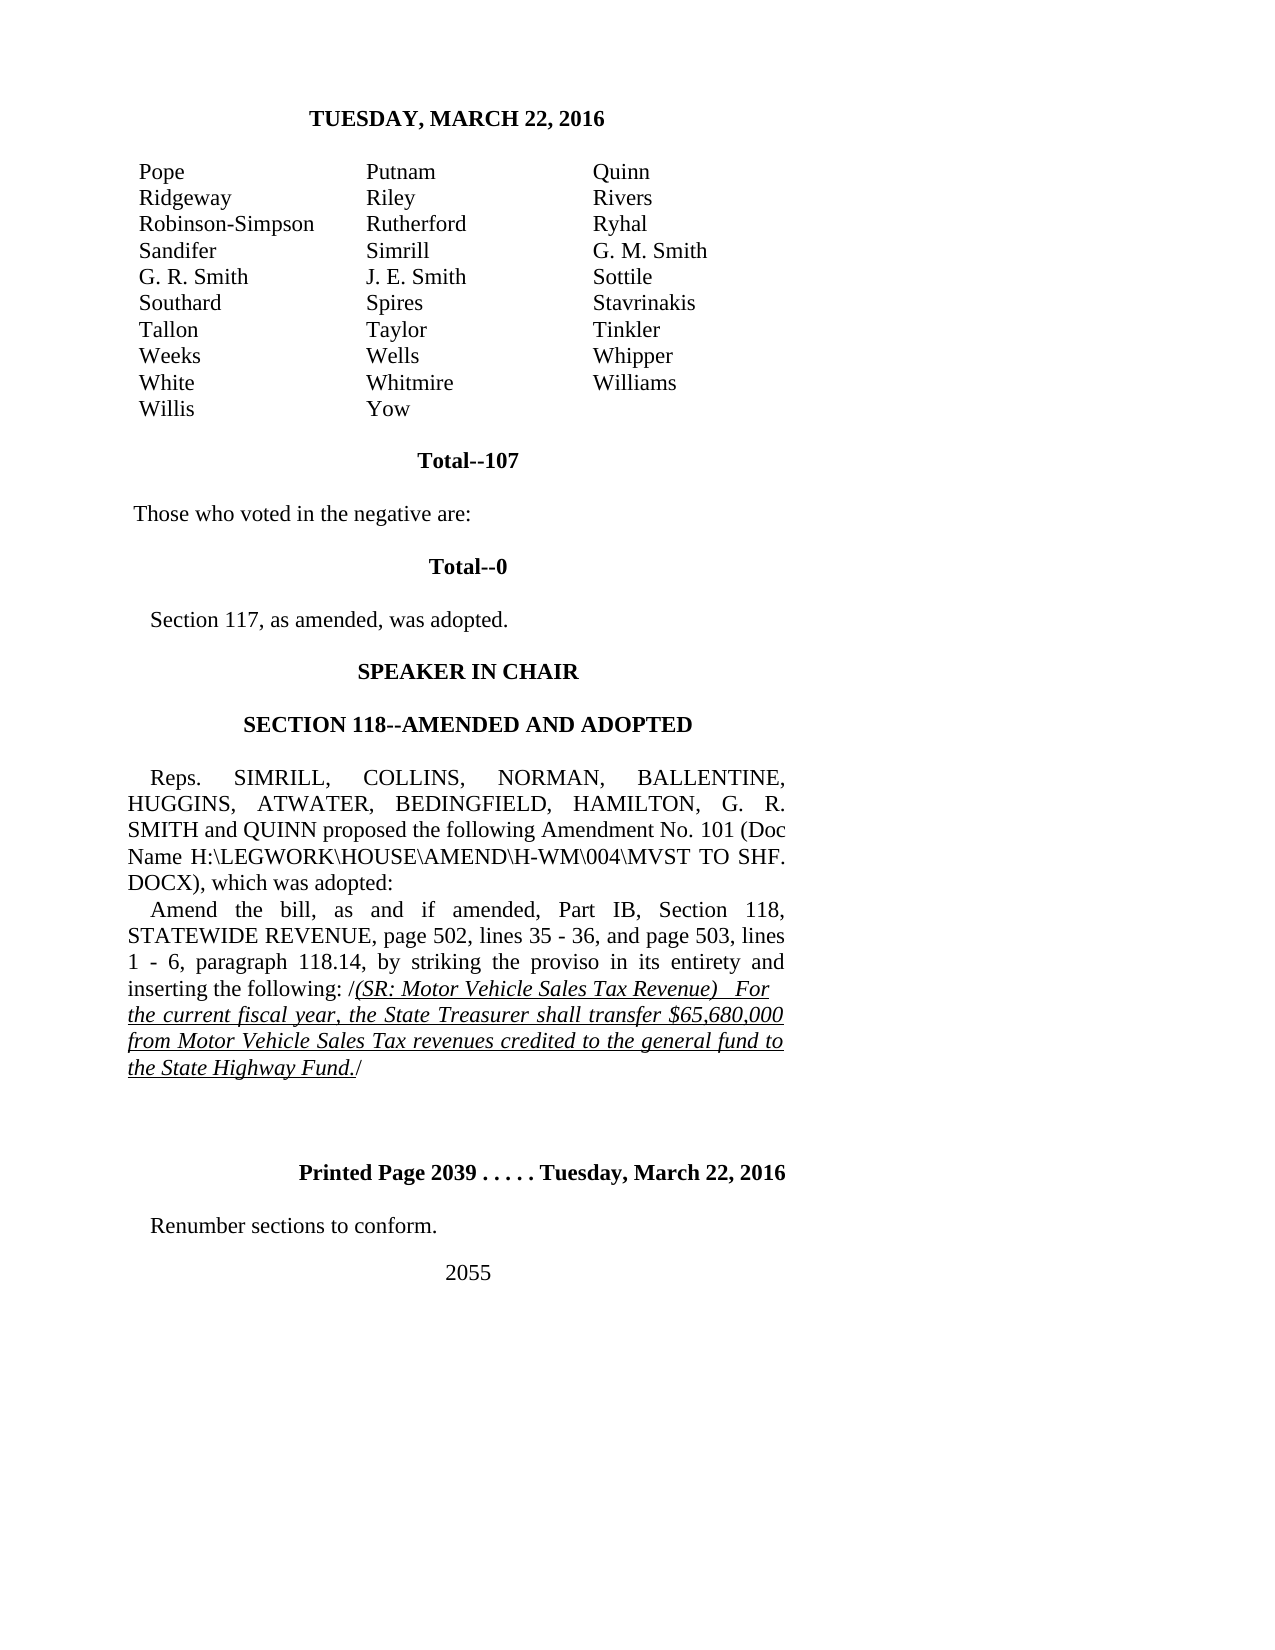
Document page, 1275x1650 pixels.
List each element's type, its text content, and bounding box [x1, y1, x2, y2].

text Renumber sections to conform. [127, 1212, 786, 1238]
text Printed Page 2039 . . . . . Tuesday, March 22, 2016 [127, 1159, 786, 1186]
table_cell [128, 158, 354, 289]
text SPEAKER IN CHAIR [127, 658, 786, 685]
text SECTION 118--AMENDED AND ADOPTED [127, 711, 786, 737]
text Total--0 [127, 553, 786, 579]
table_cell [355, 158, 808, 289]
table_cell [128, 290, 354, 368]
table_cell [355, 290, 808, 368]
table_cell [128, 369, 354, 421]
text Reps. SIMRILL, COLLINS, NORMAN, BALLENTINE, HUGGINS, ATWATER, BEDINGFIELD, HAMILTON, G. R. SMITH and QUINN proposed the following Amendment No. 101 (Doc Name H:\LEGWORK\HOUSE\AMEND\H-WM\004\MVST TO SHF. DOCX), which was adopted: [127, 764, 786, 896]
text Section 117, as amended, was adopted. [127, 606, 786, 632]
text Those who voted in the negative are: [127, 500, 786, 527]
text Amend the bill, as and if amended, Part IB, Section 118, STATEWIDE REVENUE, page 502, lines 35 - 36, and page 503, lines 1 - 6, paragraph 118.14, by striking the proviso in its entirety and inserting the following: /(SR: Motor Vehicle Sales Tax Revenue) For the current fiscal year, the State Treasurer shall transfer $65,680,000 from Motor Vehicle Sales Tax revenues credited to the general fund to the State Highway Fund./ [127, 896, 786, 1080]
text Total--107 [127, 448, 786, 474]
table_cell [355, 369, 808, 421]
